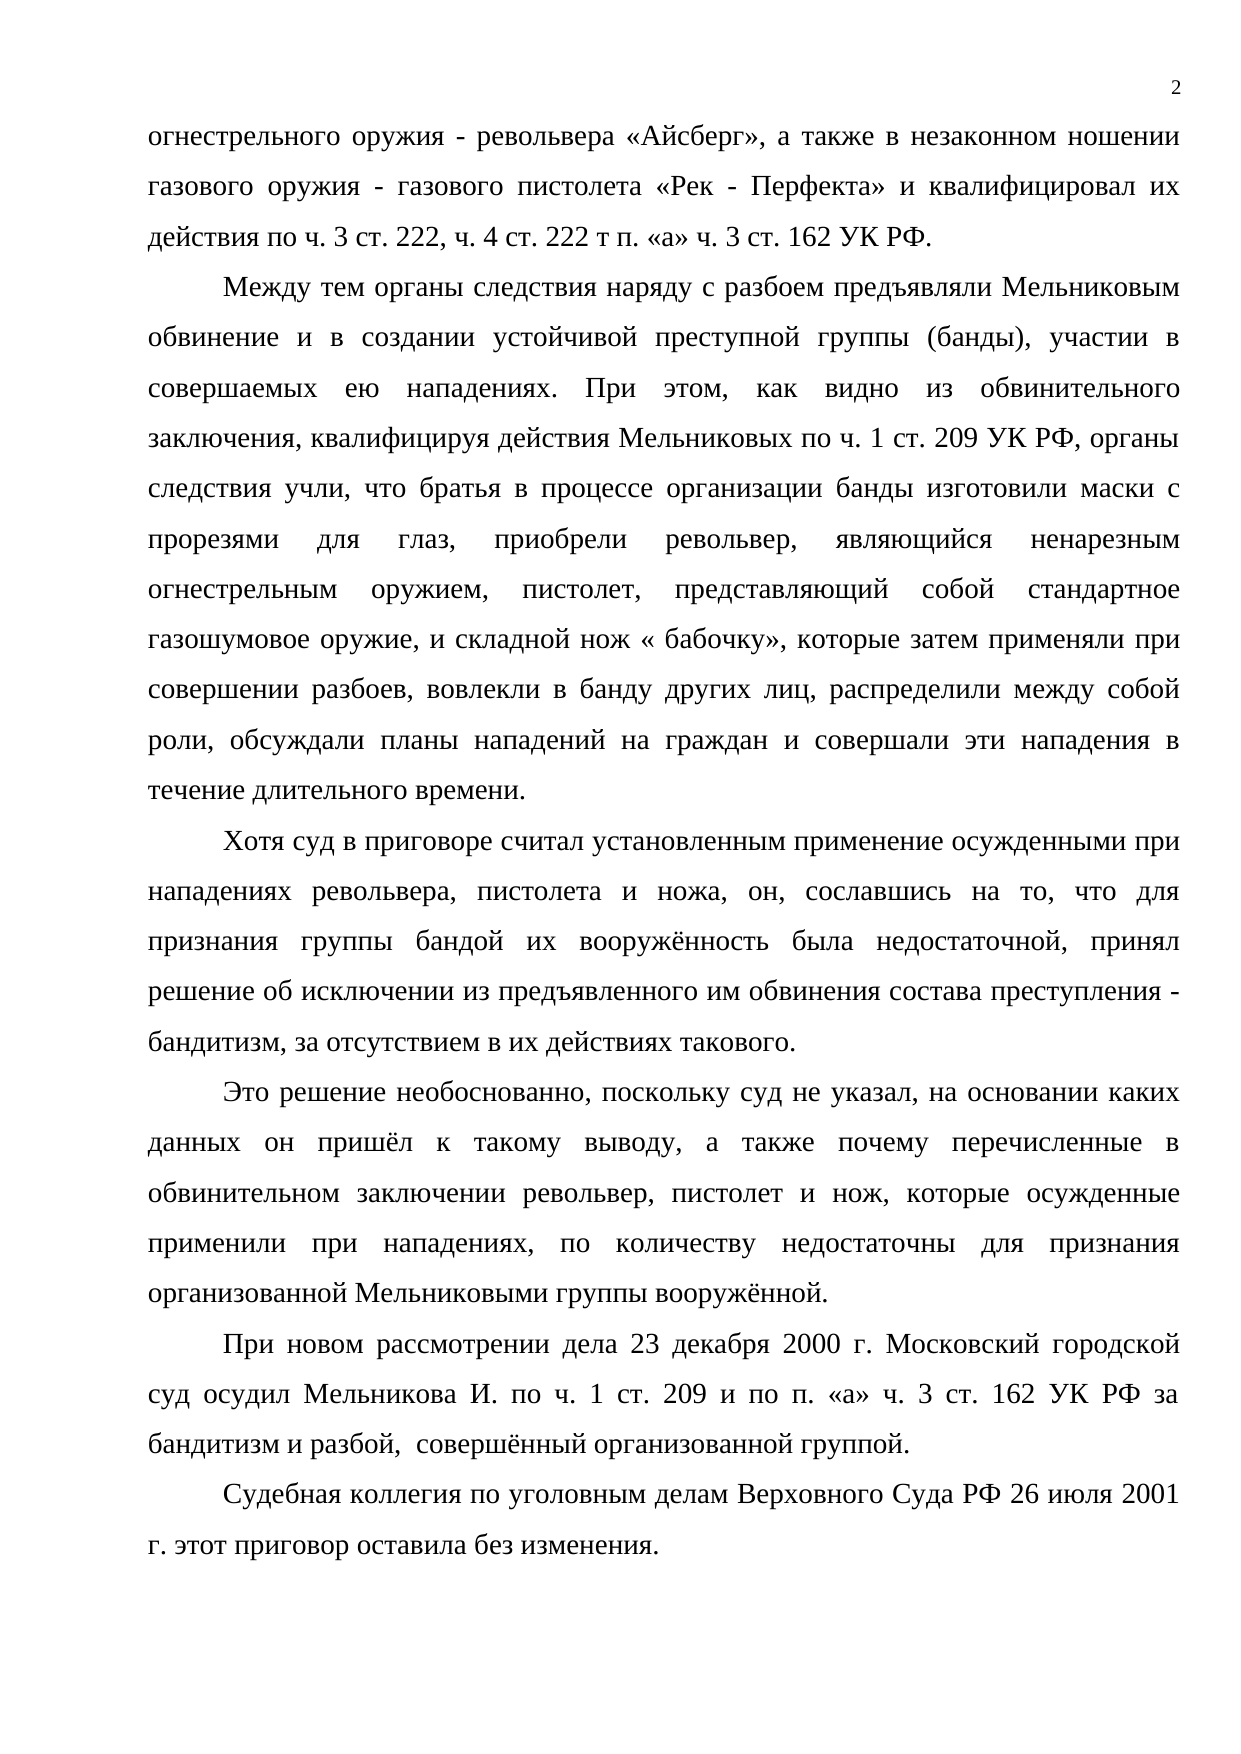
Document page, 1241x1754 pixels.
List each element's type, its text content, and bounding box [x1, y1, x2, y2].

text Это решение необоснованно, поскольку суд не указал, на основании каких данных он пришёл к такому выводу, а также почему перечисленные в обвинительном заключении револьвер, пистолет и нож, которые осужденные применили при нападениях, по количеству недостаточны для признания организованной Мельниковыми группы вооружённой. [148, 1074, 1181, 1309]
text Судебная коллегия по уголовным делам Верховного Суда РФ 26 июля 2001 г. этот приговор оставила без изменения. [148, 1477, 1181, 1561]
text При новом рассмотрении дела 23 декабря 2000 г. Московский городской суд осудил Мельникова И. по ч. 1 ст. 209 и по п. «а» ч. 3 ст. 162 УК РФ за бандитизм и разбой, совершённый организованной группой. [148, 1326, 1181, 1460]
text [148, 118, 1181, 252]
text Хотя суд в приговоре считал установленным применение осужденными при нападениях револьвера, пистолета и ножа, он, сославшись на то, что для признания группы бандой их вооружённость была недостаточной, принял решение об исключении из предъявленного им обвинения состава преступления - бандитизм, за отсутствием в их действиях такового. [148, 823, 1181, 1057]
text Между тем органы следствия наряду с разбоем предъявляли Мельниковым обвинение и в создании устойчивой преступной группы (банды), участии в совершаемых ею нападениях. При этом, как видно из обвинительного заключения, квалифицируя действия Мельниковых по ч. 1 ст. 209 УК РФ, органы следствия учли, что братья в процессе организации банды изготовили маски с прорезями для глаз, приобрели револьвер, являющийся ненарезным огнестрельным оружием, пистолет, представляющий собой стандартное газошумовое оружие, и складной нож « бабочку», которые затем применяли при совершении разбоев, вовлекли в банду других лиц, распределили между собой роли, обсуждали планы нападений на граждан и совершали эти нападения в течение длительного времени. [148, 269, 1181, 806]
